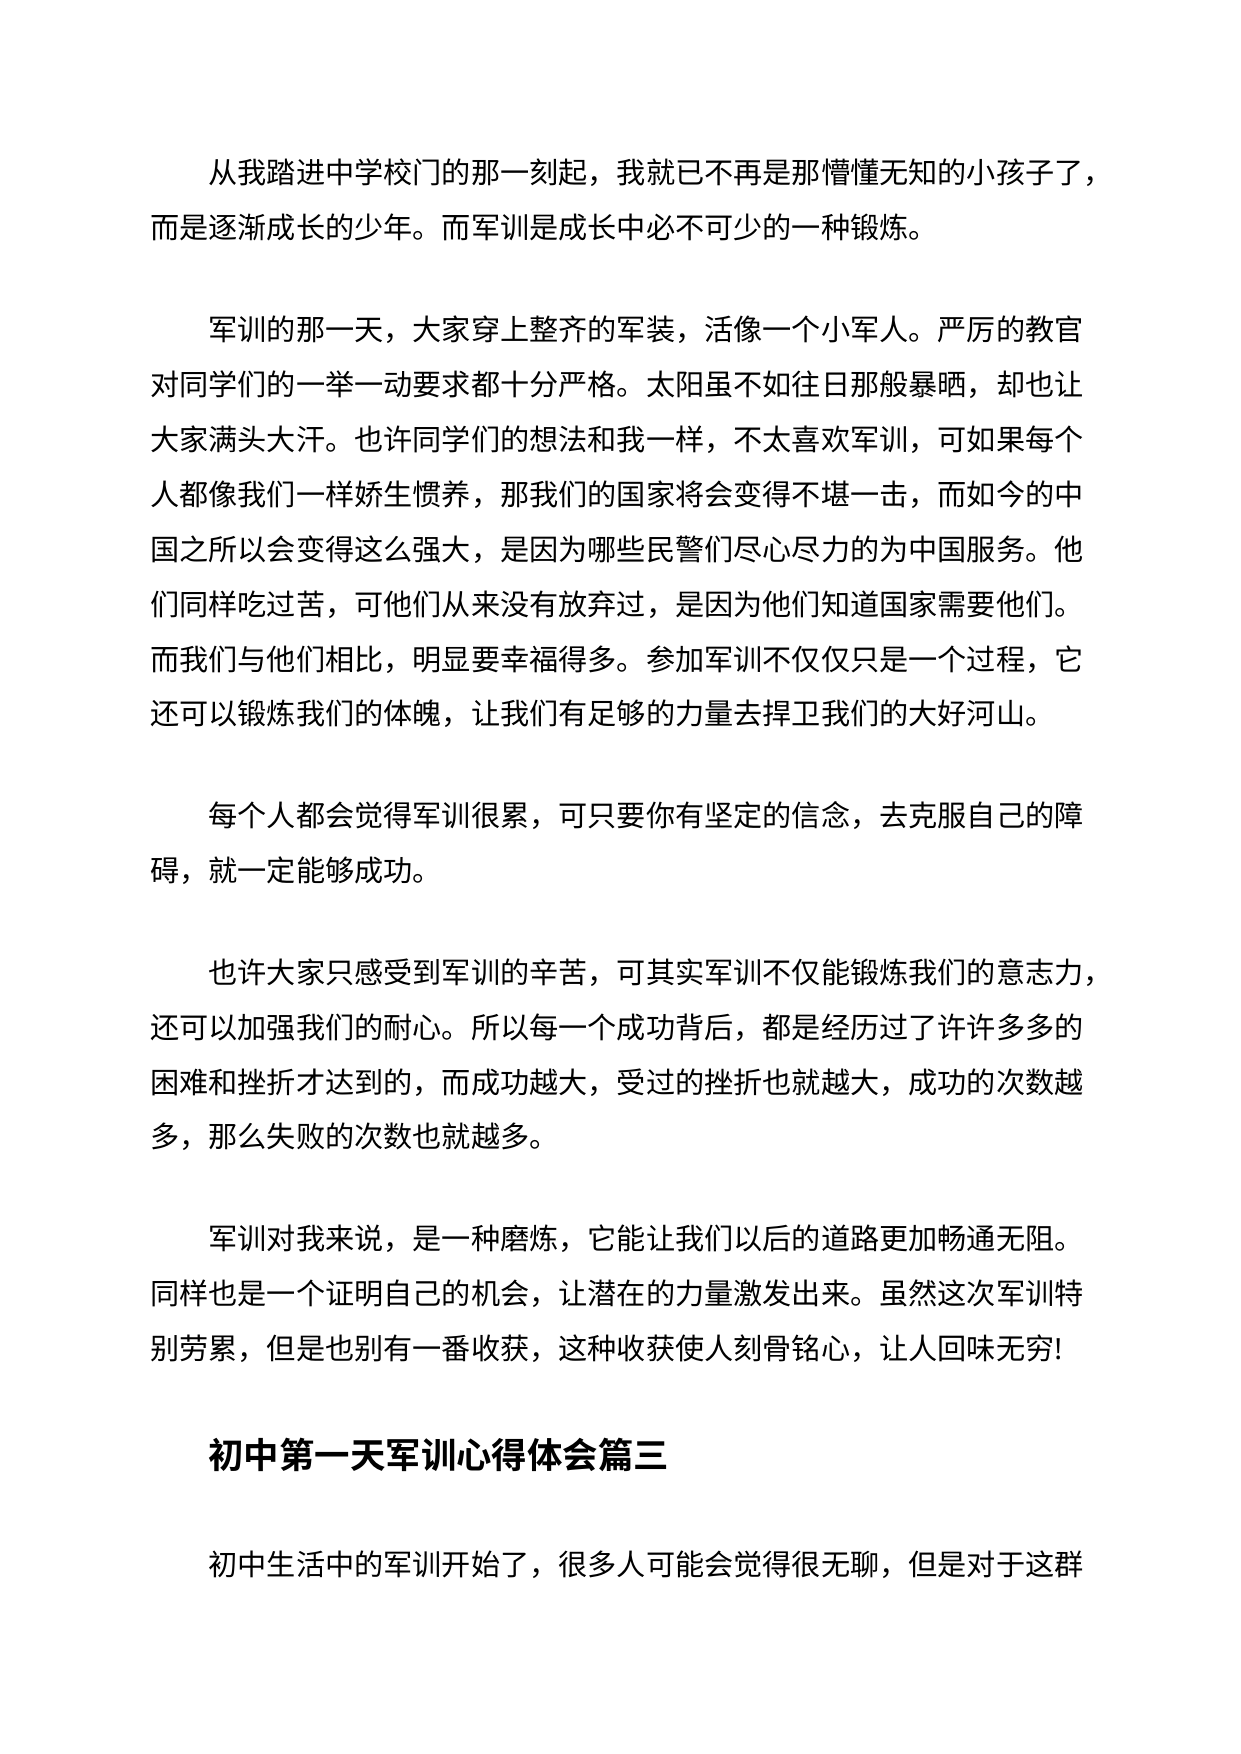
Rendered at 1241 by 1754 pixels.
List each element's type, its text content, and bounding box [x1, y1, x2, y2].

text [150, 1541, 1090, 1583]
text 每个人都会觉得军训很累，可只要你有坚定的信念，去克服自己的障碍，就一定能够成功。 [150, 793, 1090, 890]
text 初中第一天军训心得体会篇三 [150, 1428, 1090, 1479]
text 军训的那一天，大家穿上整齐的军装，活像一个小军人。严厉的教官对同学们的一举一动要求都十分严格。太阳虽不如往日那般暴晒，却也让大家满头大汗。也许同学们的想法和我一样，不太喜欢军训，可如果每个人都像我们一样娇生惯养，那我们的国家将会变得不堪一击，而如今的中国之所以会变得这么强大，是因为哪些民警们尽心尽力的为中国服务。他们同样吃过苦，可他们从来没有放弃过，是因为他们知道国家需要他们。而我们与他们相比，明显要幸福得多。参加军训不仅仅只是一个过程，它还可以锻炼我们的体魄，让我们有足够的力量去捍卫我们的大好河山。 [150, 307, 1090, 733]
text 也许大家只感受到军训的辛苦，可其实军训不仅能锻炼我们的意志力，还可以加强我们的耐心。所以每一个成功背后，都是经历过了许许多多的困难和挫折才达到的，而成功越大，受过的挫折也就越大，成功的次数越多，那么失败的次数也就越多。 [150, 949, 1090, 1156]
text 军训对我来说，是一种磨炼，它能让我们以后的道路更加畅通无阻。同样也是一个证明自己的机会，让潜在的力量激发出来。虽然这次军训特别劳累，但是也别有一番收获，这种收获使人刻骨铭心，让人回味无穷! [150, 1216, 1090, 1368]
text 从我踏进中学校门的那一刻起，我就已不再是那懵懂无知的小孩子了，而是逐渐成长的少年。而军训是成长中必不可少的一种锻炼。 [150, 150, 1090, 247]
